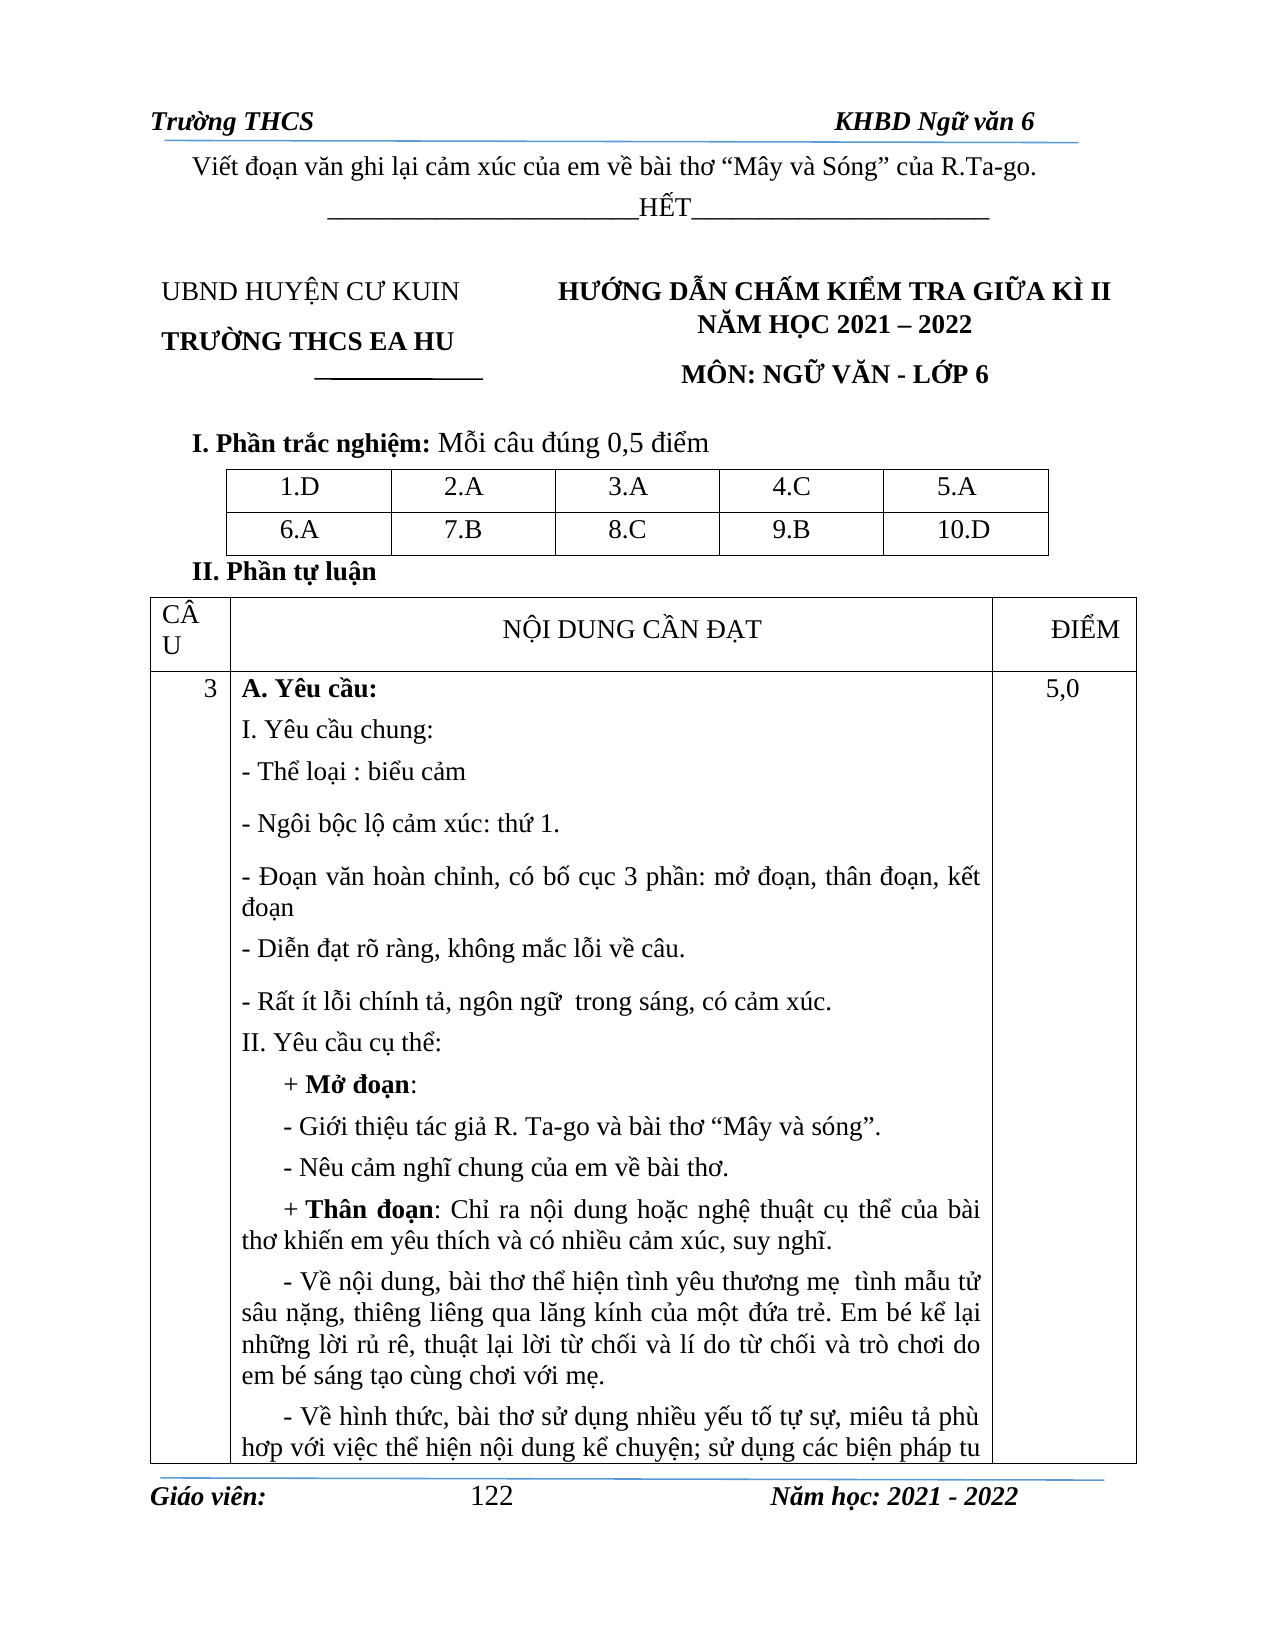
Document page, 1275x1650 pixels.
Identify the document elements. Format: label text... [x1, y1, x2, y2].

text I. Phần trắc nghiệm: Mỗi câu đúng 0,5 điểm [150, 425, 1125, 459]
table_cell 7.B [392, 513, 555, 554]
table_cell 9.B [720, 513, 883, 554]
text _______________________HẾT______________________ [150, 192, 1125, 223]
text Viết đoạn văn ghi lại cảm xúc của em về bài thơ “Mây và Sóng” của R.Ta-go. [150, 150, 1125, 181]
table_cell 10.D [884, 513, 1048, 554]
table_cell 8.C [556, 513, 719, 554]
table_header 2.A [392, 470, 555, 512]
table_header 4.C [720, 470, 883, 512]
text II. Phần tự luận [150, 556, 1125, 587]
table_cell 6.A [227, 513, 391, 554]
table_header ĐIỂM [993, 598, 1136, 671]
table_header 1.D [227, 470, 391, 512]
table_header 5.A [884, 470, 1048, 512]
table_cell 3 [151, 672, 230, 1463]
table_header 3.A [556, 470, 719, 512]
table_header HƯỚNG DẪN CHẤM KIỂM TRA GIỮA KÌ II NĂM HỌC 2021 – 2022 MÔN: NGỮ VĂN - LỚP 6 [545, 275, 1125, 425]
table_header NỘI DUNG CẦN ĐẠT [231, 598, 992, 671]
table_header UBND HUYỆN CƯ KUIN TRƯỜNG THCS EA HU [150, 275, 544, 425]
table_cell 5,0 [993, 672, 1136, 1463]
table_header CÂU [151, 598, 230, 671]
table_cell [231, 672, 992, 1463]
